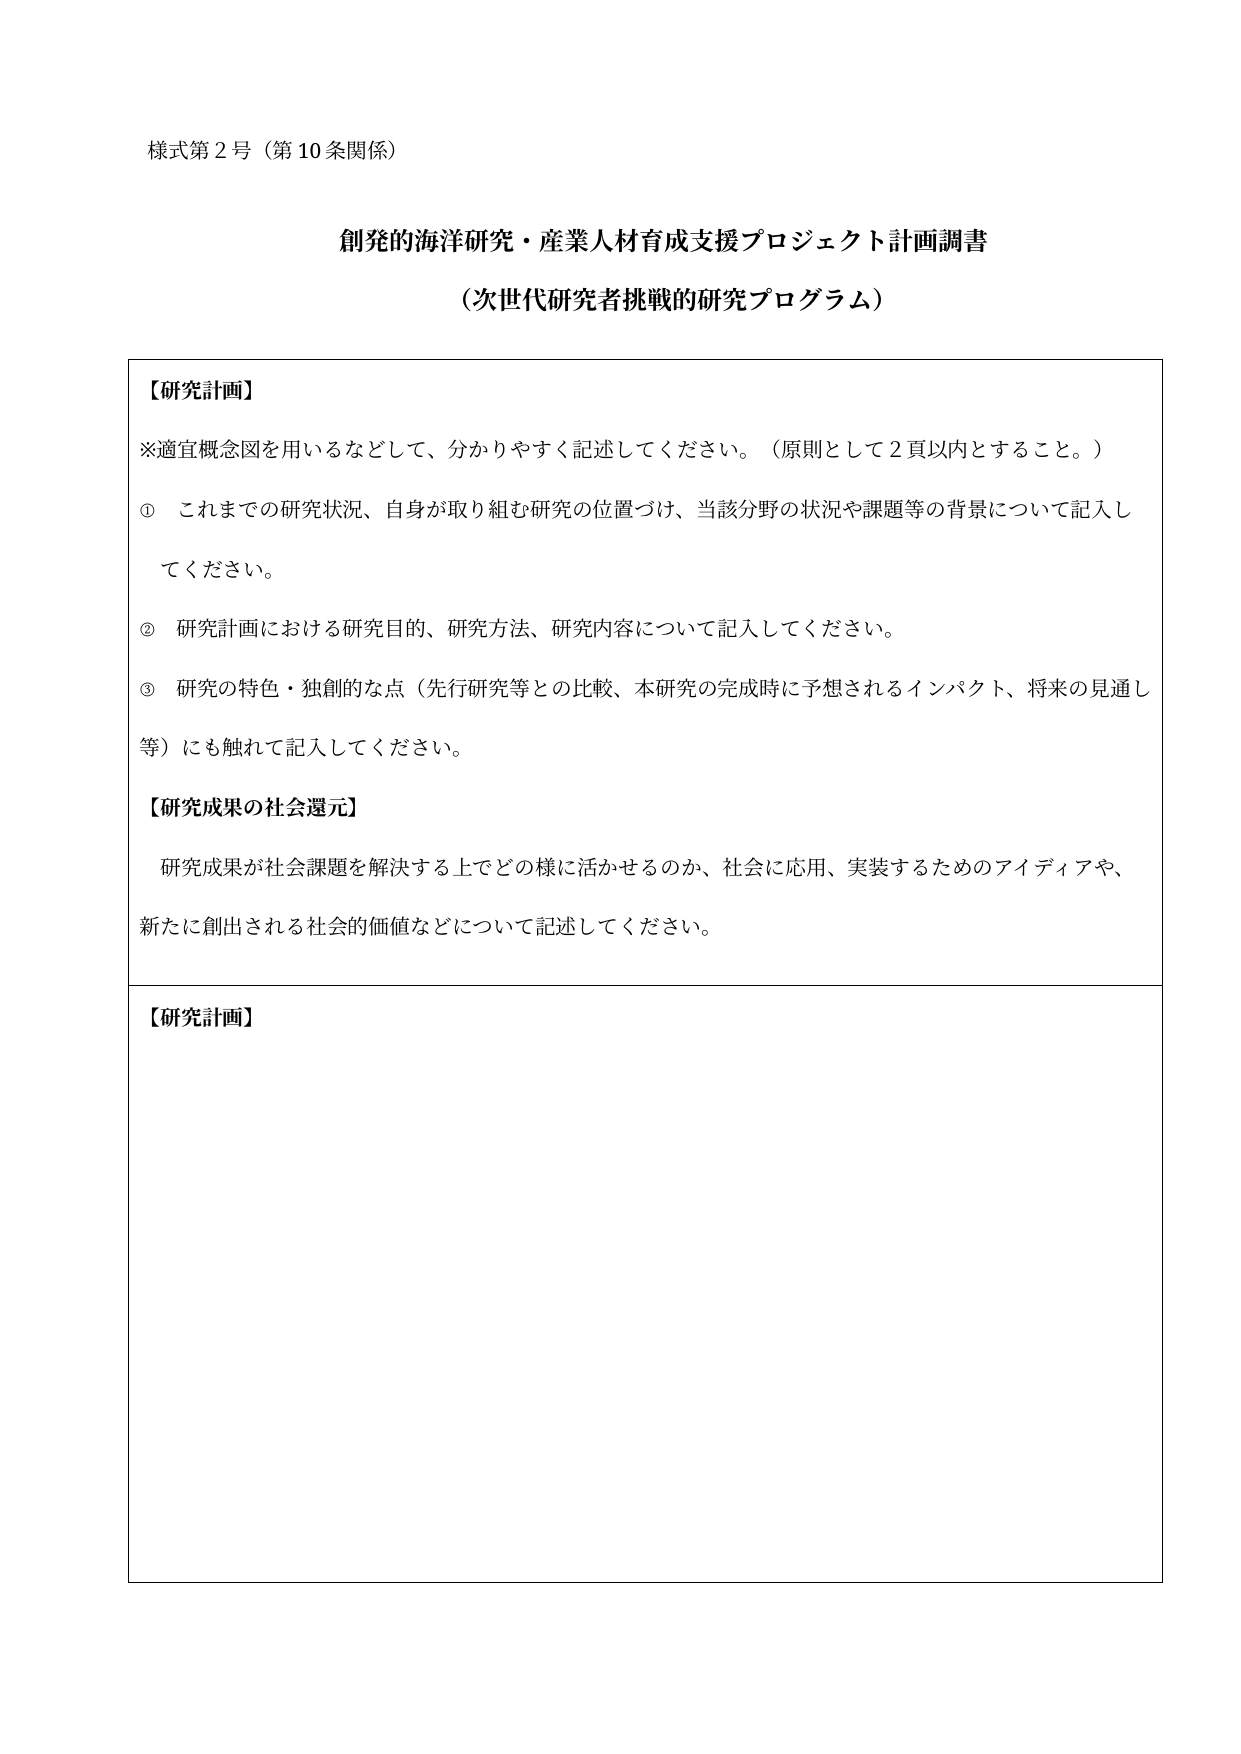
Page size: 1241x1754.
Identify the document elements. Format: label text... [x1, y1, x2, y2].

table_header 【研究計画】 ※適宜概念図を用いるなどして、分かりやすく記述してください。（原則として２頁以内とすること。） ① これまでの研究状況、自身が取り組む研究の位置づけ、当該分野の状況や課題等の背景について記入し てください。 ② 研究計画における研究目的、研究方法、研究内容について記入してください。 ③ 研究の特色・独創的な点（先行研究等との比較、本研究の完成時に予想されるインパクト、将来の見通し等）にも触れて記入してください。 【研究成果の社会還元】 研究成果が社会課題を解決する上でどの様に活かせるのか、社会に応用、実装するためのアイディアや、新たに創出される社会的価値などについて記述してください。 [129, 360, 1162, 985]
table_cell 【研究計画】 [129, 986, 1162, 1582]
text 様式第２号（第10条関係） [148, 120, 1137, 180]
text （次世代研究者挑戦的研究プログラム） [148, 269, 1137, 329]
text 創発的海洋研究・産業人材育成支援プロジェクト計画調書 [148, 209, 1137, 269]
